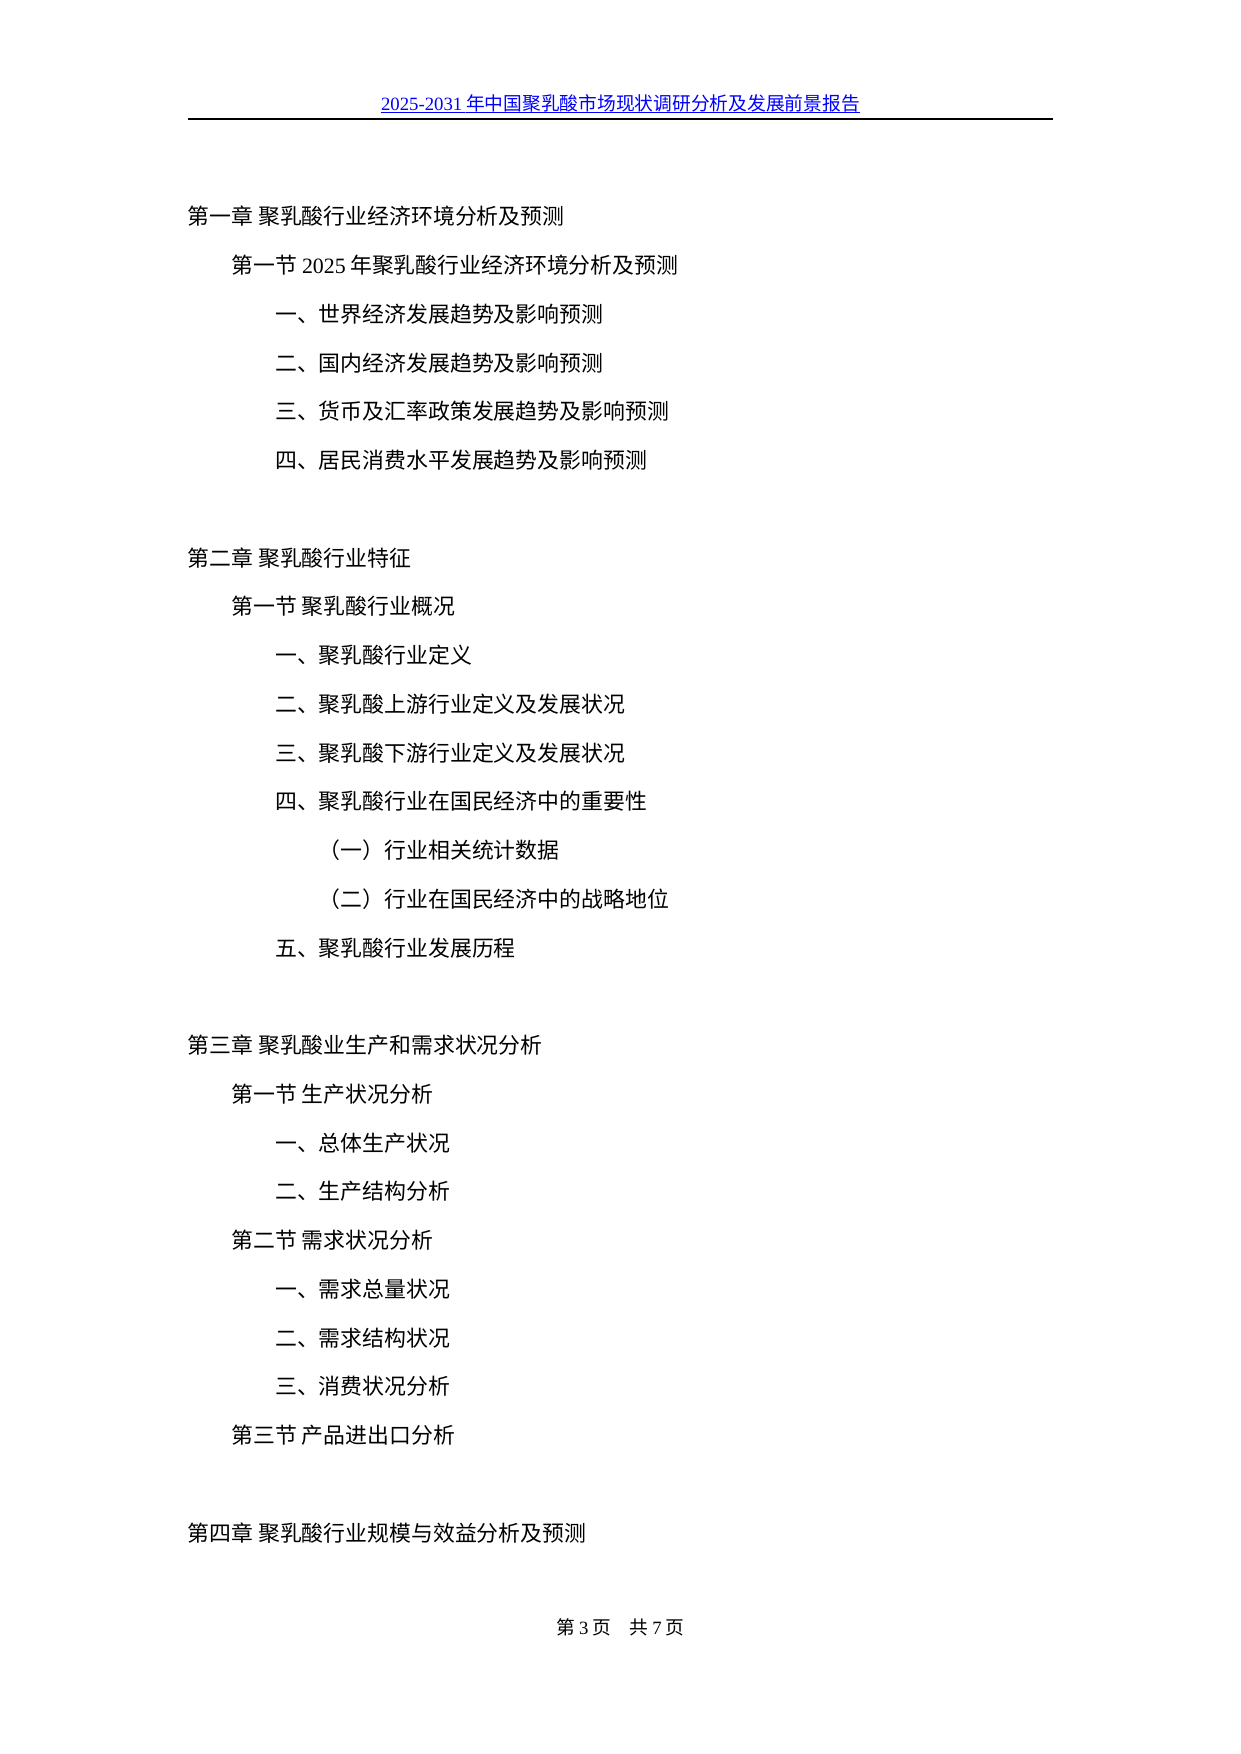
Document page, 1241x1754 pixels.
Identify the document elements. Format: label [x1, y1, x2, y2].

text [187, 150, 1053, 1548]
